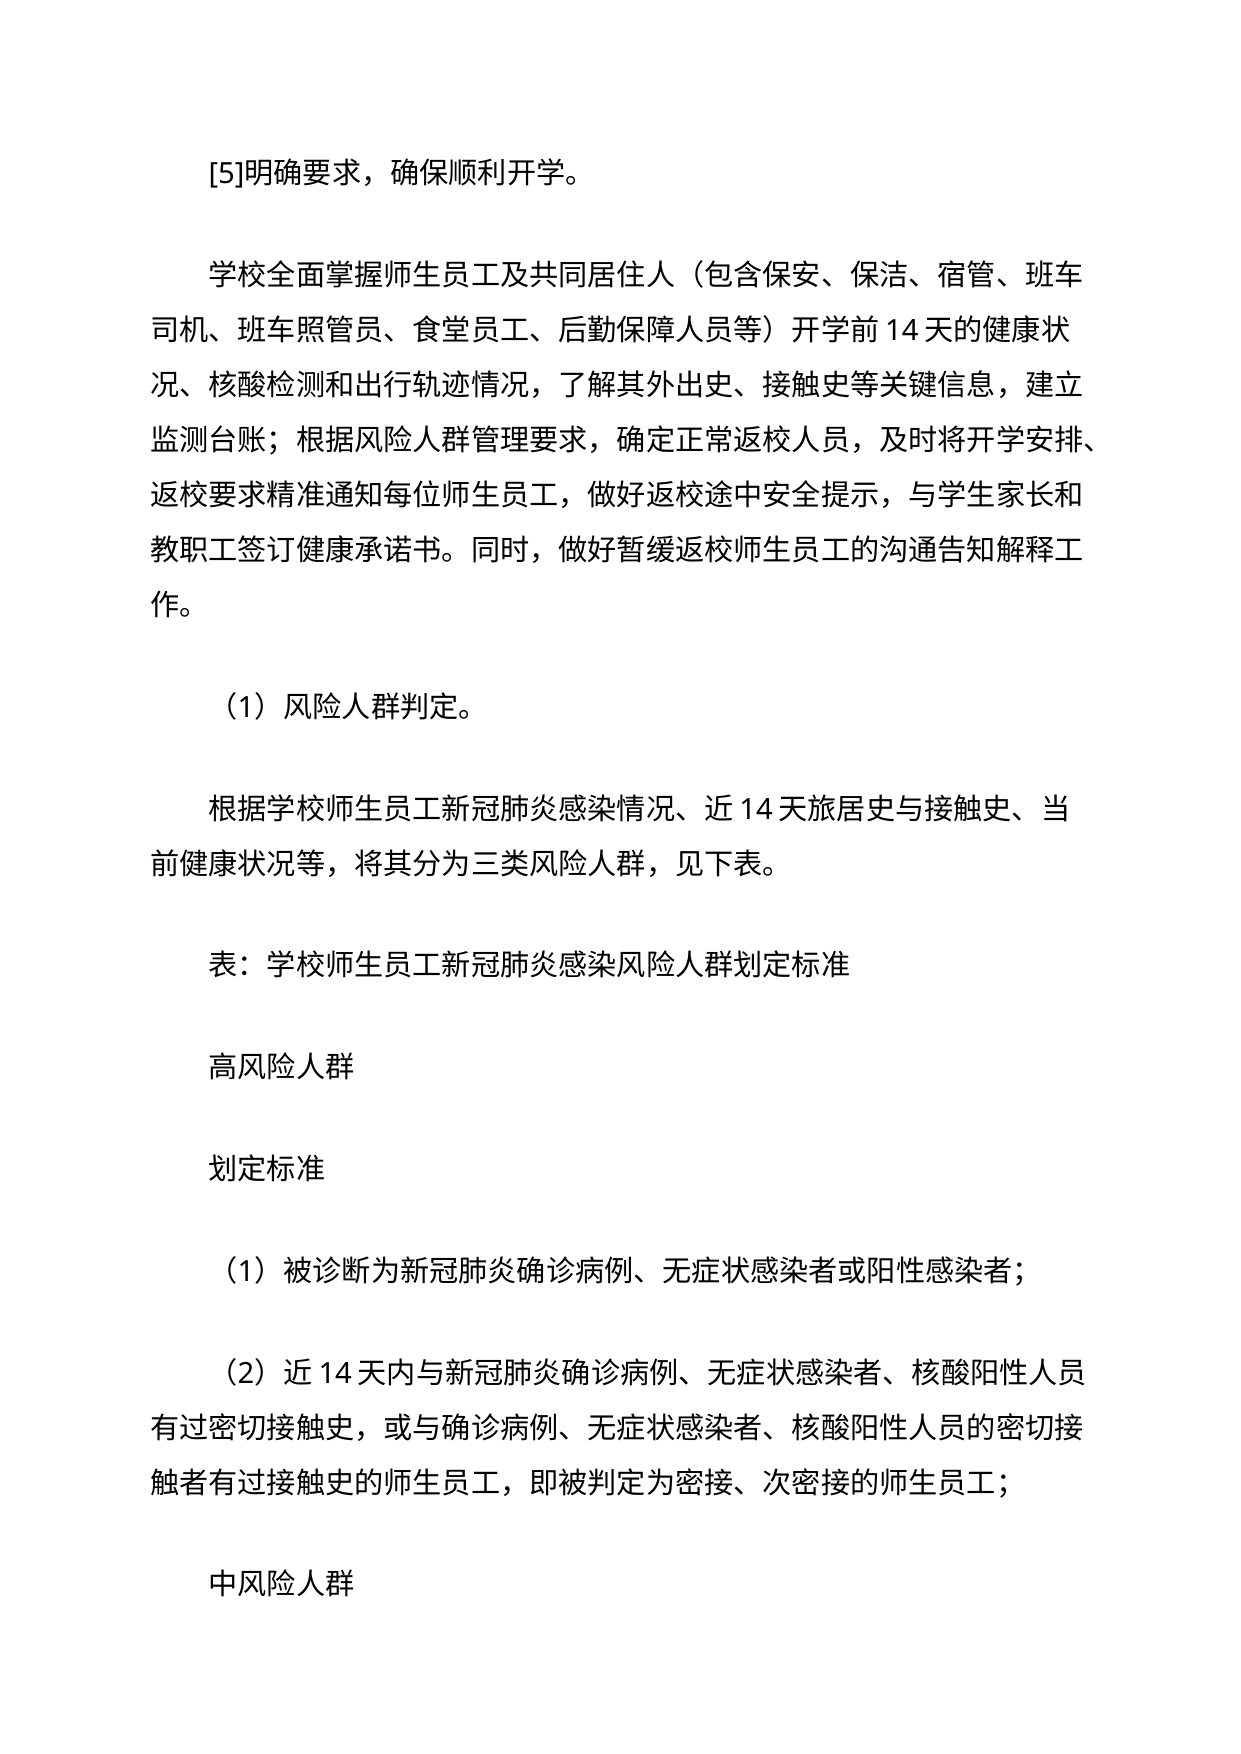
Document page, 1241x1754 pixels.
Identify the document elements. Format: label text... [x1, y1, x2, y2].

text （2）近14天内与新冠肺炎确诊病例、无症状感染者、核酸阳性人员有过密切接触史，或与确诊病例、无症状感染者、核酸阳性人员的密切接触者有过接触史的师生员工，即被判定为密接、次密接的师生员工； [150, 1349, 1090, 1501]
text 表：学校师生员工新冠肺炎感染风险人群划定标准 [150, 942, 1090, 984]
text 根据学校师生员工新冠肺炎感染情况、近14天旅居史与接触史、当前健康状况等，将其分为三类风险人群，见下表。 [150, 785, 1090, 882]
text 学校全面掌握师生员工及共同居住人（包含保安、保洁、宿管、班车司机、班车照管员、食堂员工、后勤保障人员等）开学前14天的健康状况、核酸检测和出行轨迹情况，了解其外出史、接触史等关键信息，建立监测台账；根据风险人群管理要求，确定正常返校人员，及时将开学安排、返校要求精准通知每位师生员工，做好返校途中安全提示，与学生家长和教职工签订健康承诺书。同时，做好暂缓返校师生员工的沟通告知解释工作。 [150, 252, 1090, 624]
text [5]明确要求，确保顺利开学。 [150, 150, 1090, 192]
text 中风险人群 [150, 1561, 1090, 1603]
text 高风险人群 [150, 1044, 1090, 1086]
text 划定标准 [150, 1146, 1090, 1188]
text （1）风险人群判定。 [150, 683, 1090, 726]
text （1）被诊断为新冠肺炎确诊病例、无症状感染者或阳性感染者； [150, 1247, 1090, 1290]
